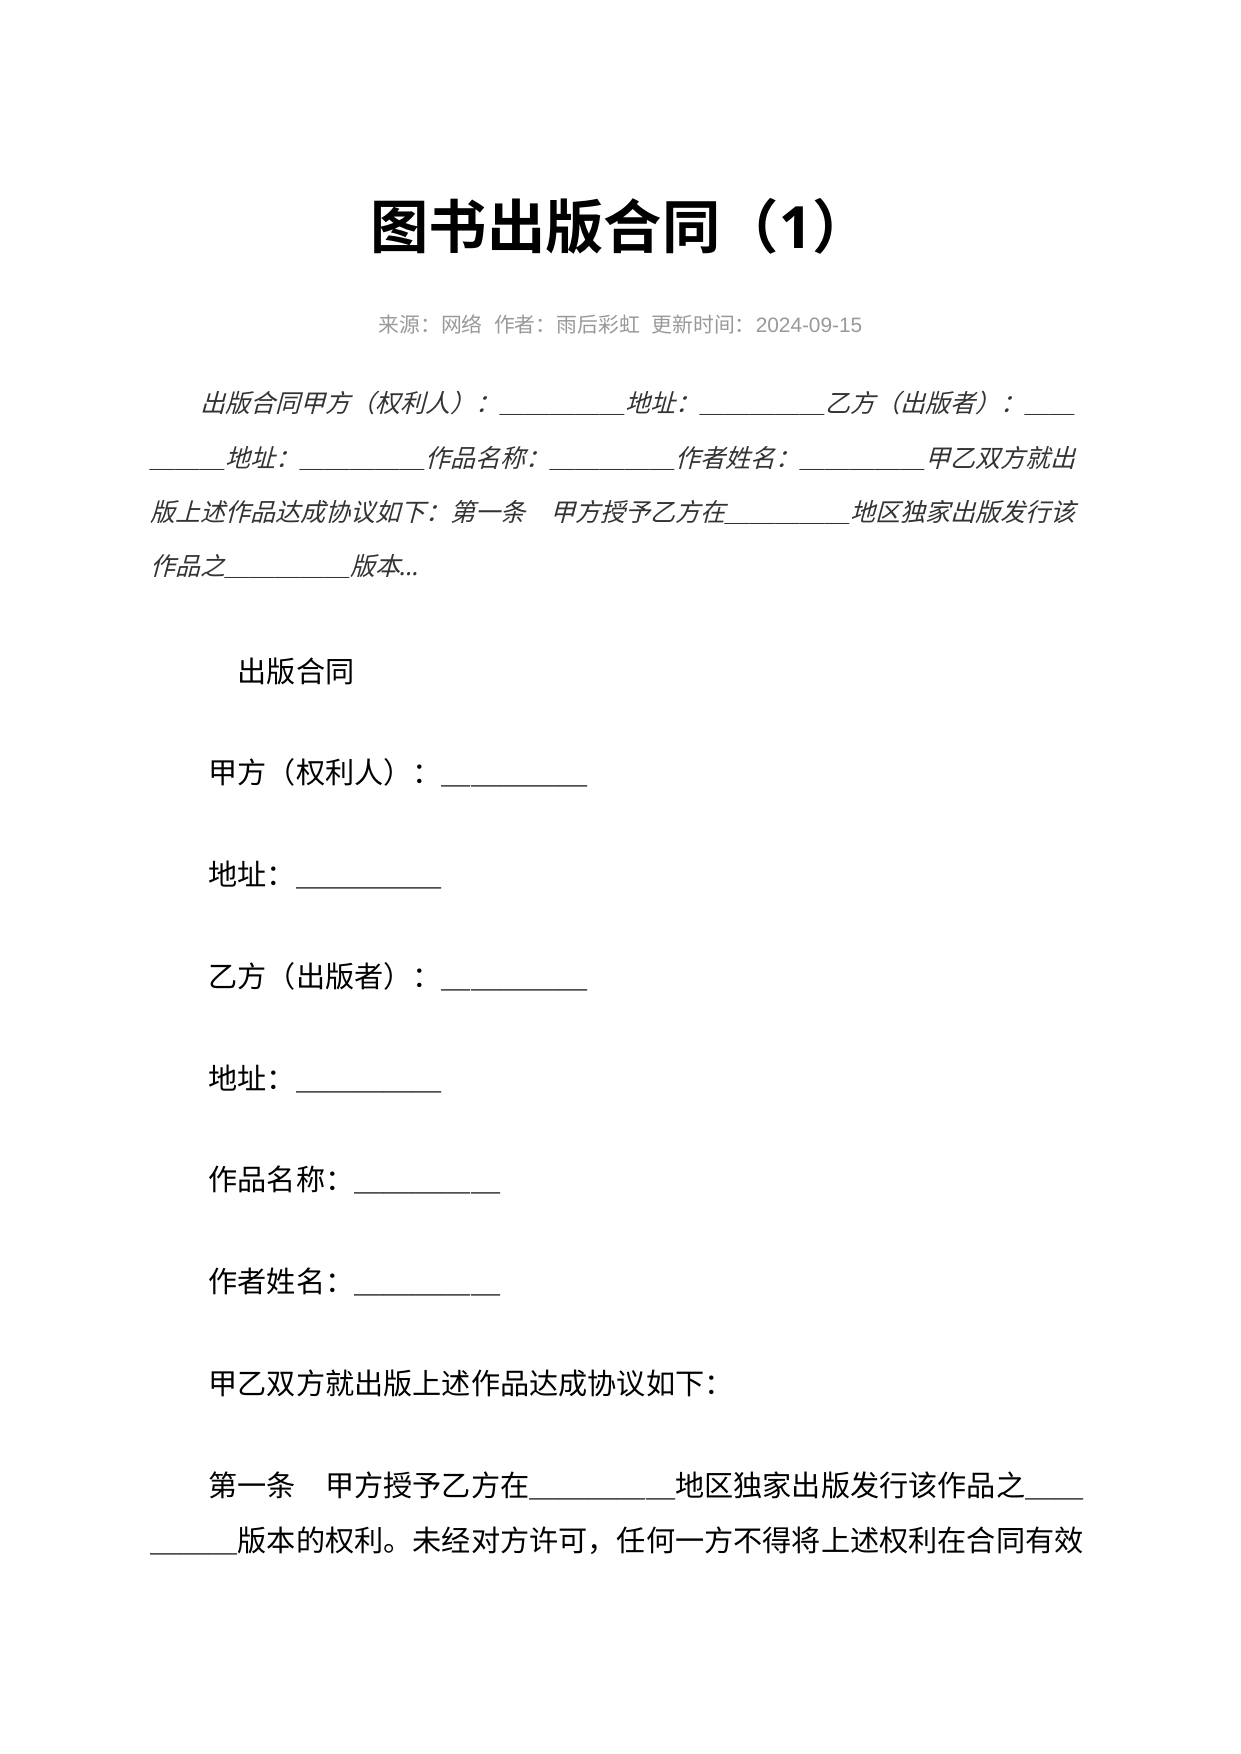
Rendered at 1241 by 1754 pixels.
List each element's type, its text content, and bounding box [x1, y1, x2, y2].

text 作品名称：＿＿＿＿＿ [150, 1157, 1090, 1199]
subtitle 图书出版合同（1） [150, 181, 1090, 266]
text 甲乙双方就出版上述作品达成协议如下： [150, 1361, 1090, 1403]
text 地址：＿＿＿＿＿ [150, 1055, 1090, 1097]
text 出版合同 [150, 648, 1090, 690]
text 乙方（出版者）：＿＿＿＿＿ [150, 953, 1090, 996]
text 甲方（权利人）：＿＿＿＿＿ [150, 750, 1090, 792]
text 作者姓名：＿＿＿＿＿ [150, 1259, 1090, 1301]
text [150, 1462, 1090, 1559]
text 出版合同甲方（权利人）：＿＿＿＿＿地址：＿＿＿＿＿乙方（出版者）：＿＿＿＿＿地址：＿＿＿＿＿作品名称：＿＿＿＿＿作者姓名：＿＿＿＿＿甲乙双方就出版上述作品达成协议如下：第一条 甲方授予乙方在＿＿＿＿＿地区独家出版发行该作品之＿＿＿＿＿版本... [150, 384, 1090, 583]
text 地址：＿＿＿＿＿ [150, 852, 1090, 894]
text 来源：网络 作者：雨后彩虹 更新时间：2024-09-15 [150, 313, 1090, 337]
